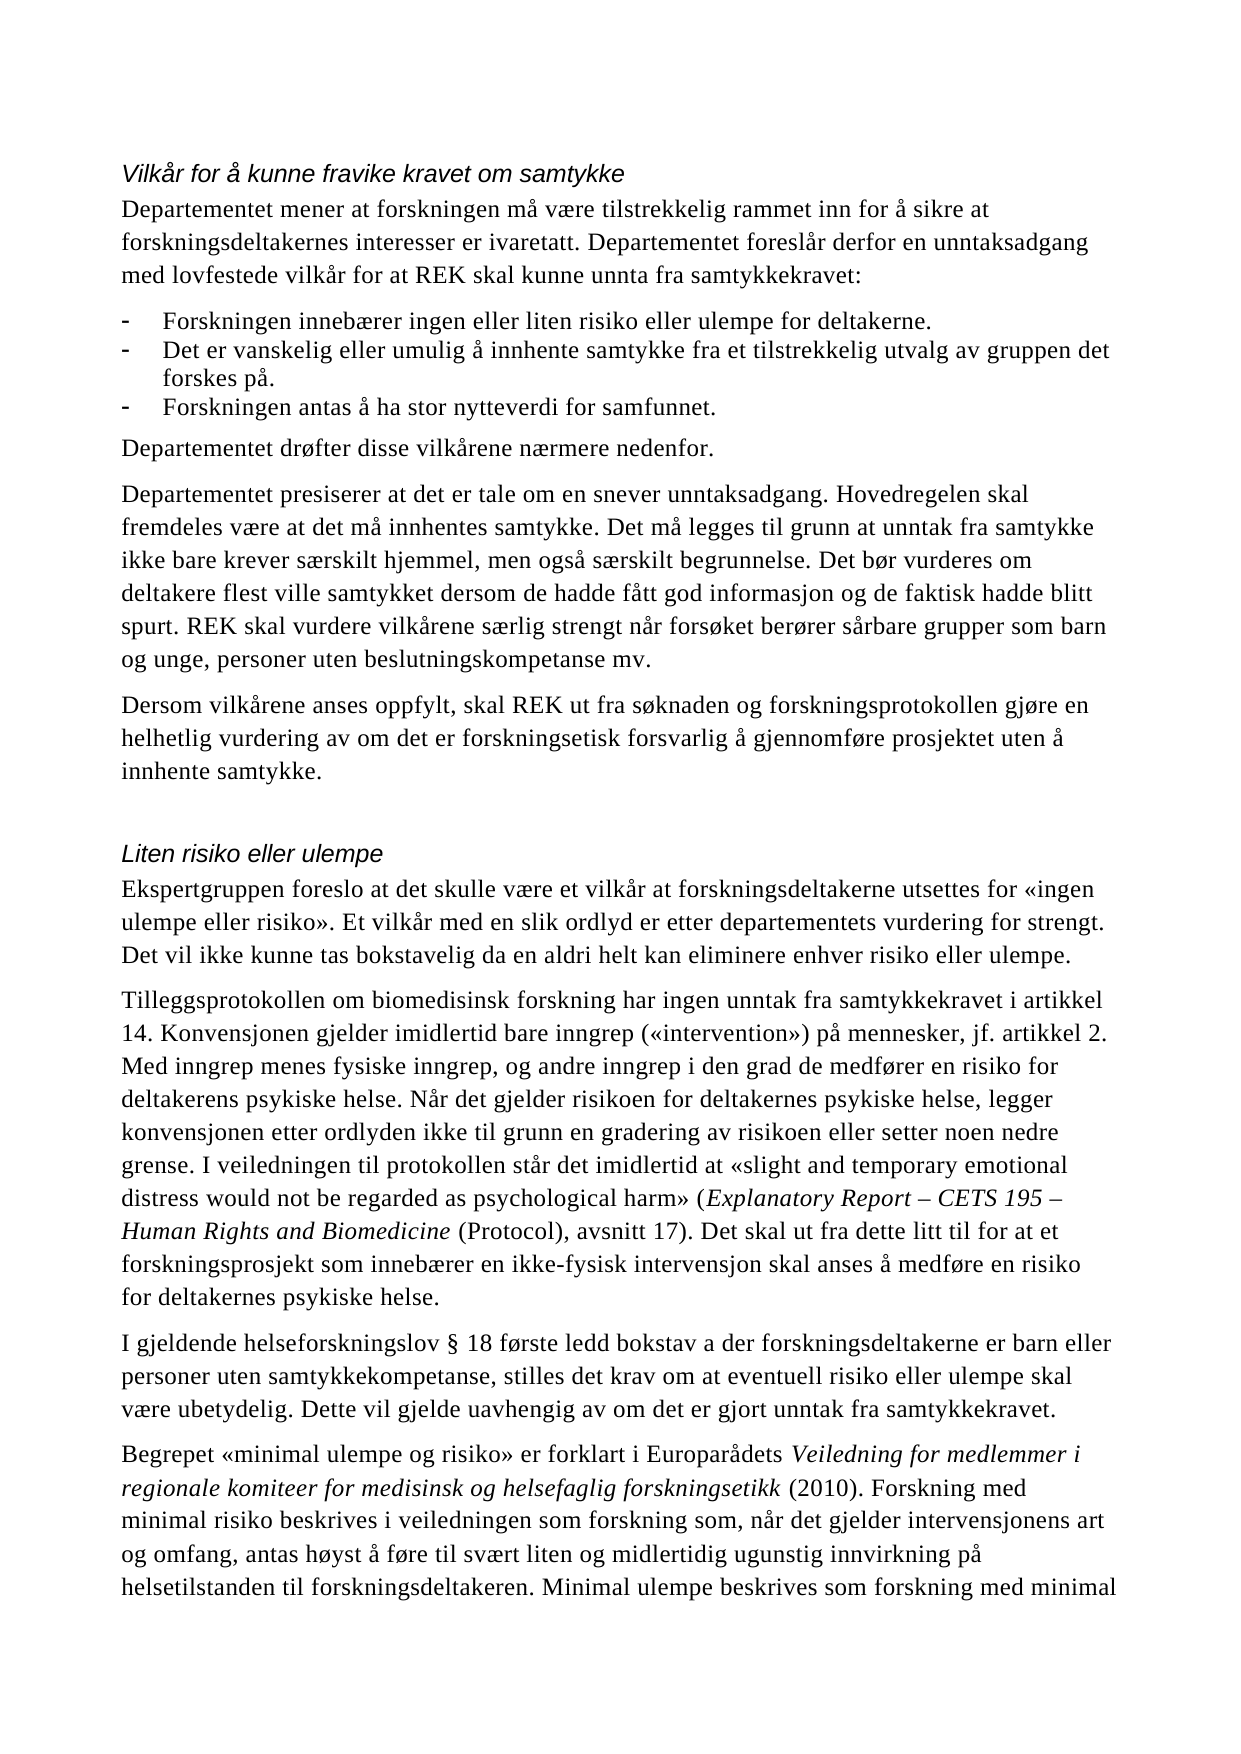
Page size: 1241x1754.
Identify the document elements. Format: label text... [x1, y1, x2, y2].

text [121, 1439, 1119, 1600]
text Liten risiko eller ulempe [121, 839, 1119, 867]
text Tilleggsprotokollen om biomedisinsk forskning har ingen unntak fra samtykkekravet i artikkel 14. Konvensjonen gjelder imidlertid bare inngrep («intervention») på mennesker, jf. artikkel 2. Med inngrep menes fysiske inngrep, og andre inngrep i den grad de medfører en risiko for deltakerens psykiske helse. Når det gjelder risikoen for deltakernes psykiske helse, legger konvensjonen etter ordlyden ikke til grunn en gradering av risikoen eller setter noen nedre grense. I veiledningen til protokollen står det imidlertid at «slight and temporary emotional distress would not be regarded as psychological harm» (Explanatory Report – CETS 195 – Human Rights and Biomedicine (Protocol), avsnitt 17). Det skal ut fra dette litt til for at et forskningsprosjekt som innebærer en ikke-fysisk intervensjon skal anses å medføre en risiko for deltakernes psykiske helse. [121, 985, 1119, 1311]
text Dersom vilkårene anses oppfylt, skal REK ut fra søknaden og forskningsprotokollen gjøre en helhetlig vurdering av om det er forskningsetisk forsvarlig å gjennomføre prosjektet uten å innhente samtykke. [121, 690, 1119, 784]
text I gjeldende helseforskningslov § 18 første ledd bokstav a der forskningsdeltakerne er barn eller personer uten samtykkekompetanse, stilles det krav om at eventuell risiko eller ulempe skal være ubetydelig. Dette vil gjelde uavhengig av om det er gjort unntak fra samtykkekravet. [121, 1328, 1119, 1423]
text Departementet mener at forskningen må være tilstrekkelig rammet inn for å sikre at forskningsdeltakernes interesser er ivaretatt. Departementet foreslår derfor en unntaksadgang med lovfestede vilkår for at REK skal kunne unnta fra samtykkekravet: [121, 194, 1119, 289]
list Det er vanskelig eller umulig å innhente samtykke fra et tilstrekkelig utvalg av gruppen det forskes på. [121, 335, 1119, 392]
list Forskningen antas å ha stor nytteverdi for samfunnet. [121, 392, 1119, 421]
list Forskningen innebærer ingen eller liten risiko eller ulempe for deltakerne. [121, 306, 1119, 335]
text Departementet presiserer at det er tale om en snever unntaksadgang. Hovedregelen skal fremdeles være at det må innhentes samtykke. Det må legges til grunn at unntak fra samtykke ikke bare krever særskilt hjemmel, men også særskilt begrunnelse. Det bør vurderes om deltakere flest ville samtykket dersom de hadde fått god informasjon og de faktisk hadde blitt spurt. REK skal vurdere vilkårene særlig strengt når forsøket berører sårbare grupper som barn og unge, personer uten beslutningskompetanse mv. [121, 479, 1119, 673]
text Ekspertgruppen foreslo at det skulle være et vilkår at forskningsdeltakerne utsettes for «ingen ulempe eller risiko». Et vilkår med en slik ordlyd er etter departementets vurdering for strengt. Det vil ikke kunne tas bokstavelig da en aldri helt kan eliminere enhver risiko eller ulempe. [121, 874, 1119, 968]
text Vilkår for å kunne fravike kravet om samtykke [121, 159, 1119, 188]
text Departementet drøfter disse vilkårene nærmere nedenfor. [121, 433, 1119, 462]
